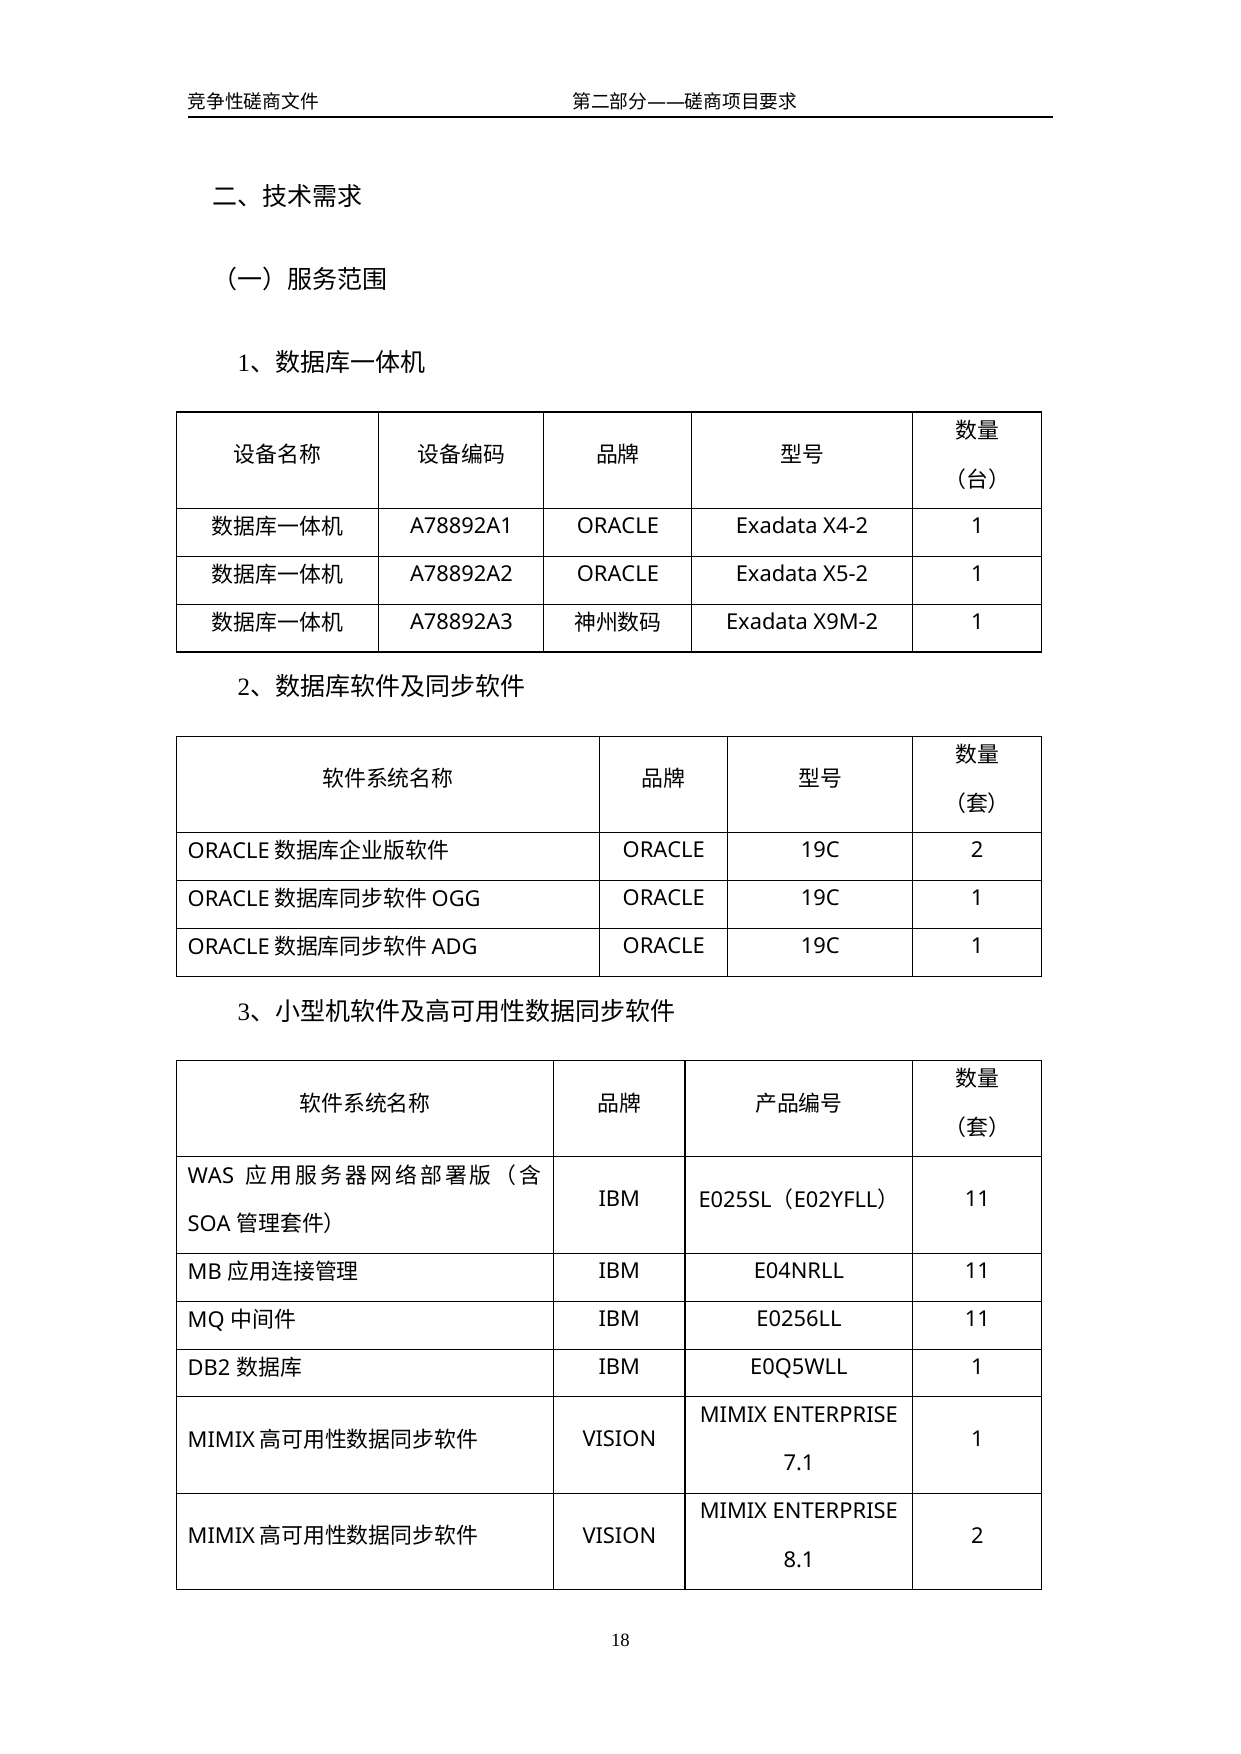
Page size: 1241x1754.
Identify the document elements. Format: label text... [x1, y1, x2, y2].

table_cell 19C [728, 881, 912, 928]
table_cell 2 [913, 833, 1041, 880]
table_cell 1 [913, 1350, 1041, 1396]
table_cell 数据库一体机 [177, 605, 378, 651]
table_cell 2 [913, 1494, 1041, 1589]
text 二、技术需求 [187, 162, 1053, 227]
table_cell VISION [554, 1397, 684, 1493]
table_cell ORACLE [600, 881, 727, 928]
table_cell ORACLE [544, 509, 691, 556]
table_header 设备名称 [177, 413, 378, 508]
table_cell ORACLE [600, 929, 727, 976]
table_cell E025SL（E02YFLL） [686, 1157, 912, 1253]
table_cell A78892A3 [379, 605, 543, 651]
table_cell 神州数码 [544, 605, 691, 651]
table_cell ORACLE数据库同步软件OGG [177, 881, 599, 928]
table_header 品牌 [544, 413, 691, 508]
text 3、小型机软件及高可用性数据同步软件 [187, 977, 1053, 1042]
table_header 软件系统名称 [177, 737, 599, 832]
table_cell ORACLE数据库企业版软件 [177, 833, 599, 880]
table_cell 数据库一体机 [177, 557, 378, 603]
table_header 型号 [728, 737, 912, 832]
table_header 品牌 [554, 1061, 684, 1156]
table_header 数量（套） [913, 1061, 1041, 1156]
table_cell 11 [913, 1157, 1041, 1253]
table_cell Exadata X9M-2 [692, 605, 912, 651]
table_cell E0Q5WLL [686, 1350, 912, 1396]
table_cell 11 [913, 1254, 1041, 1301]
table_cell MB 应用连接管理 [177, 1254, 553, 1301]
table_cell E0256LL [686, 1302, 912, 1348]
table_cell E04NRLL [686, 1254, 912, 1301]
text 1、数据库一体机 [187, 328, 1053, 393]
table_cell MIMIX ENTERPRISE 7.1 [686, 1397, 912, 1493]
table_cell 1 [913, 929, 1041, 976]
table_cell IBM [554, 1350, 684, 1396]
table_cell VISION [554, 1494, 684, 1589]
table_cell IBM [554, 1302, 684, 1348]
table_cell Exadata X4-2 [692, 509, 912, 556]
table_cell A78892A2 [379, 557, 543, 603]
table_header 产品编号 [686, 1061, 912, 1156]
text 2、数据库软件及同步软件 [187, 652, 1053, 717]
table_cell 1 [913, 509, 1041, 556]
table_cell WAS 应用服务器网络部署版（含SOA 管理套件） [177, 1157, 553, 1253]
table_cell 1 [913, 1397, 1041, 1493]
table_cell MIMIX高可用性数据同步软件 [177, 1494, 553, 1589]
table_header 数量（套） [913, 737, 1041, 832]
table_header 品牌 [600, 737, 727, 832]
table_header 设备编码 [379, 413, 543, 508]
table_cell A78892A1 [379, 509, 543, 556]
table_cell IBM [554, 1157, 684, 1253]
table_cell ORACLE [600, 833, 727, 880]
table_cell MIMIX ENTERPRISE 8.1 [686, 1494, 912, 1589]
table_header 软件系统名称 [177, 1061, 553, 1156]
table_cell 19C [728, 929, 912, 976]
table_cell 19C [728, 833, 912, 880]
table_cell MQ 中间件 [177, 1302, 553, 1348]
text （一）服务范围 [187, 245, 1053, 310]
table_cell Exadata X5-2 [692, 557, 912, 603]
table_cell DB2 数据库 [177, 1350, 553, 1396]
table_cell 1 [913, 605, 1041, 651]
table_cell 数据库一体机 [177, 509, 378, 556]
table_cell ORACLE数据库同步软件ADG [177, 929, 599, 976]
table_cell IBM [554, 1254, 684, 1301]
table_header 型号 [692, 413, 912, 508]
table_cell ORACLE [544, 557, 691, 603]
table_cell MIMIX高可用性数据同步软件 [177, 1397, 553, 1493]
table_cell 1 [913, 557, 1041, 603]
table_cell 1 [913, 881, 1041, 928]
table_cell 11 [913, 1302, 1041, 1348]
table_header 数量（台） [913, 413, 1041, 508]
